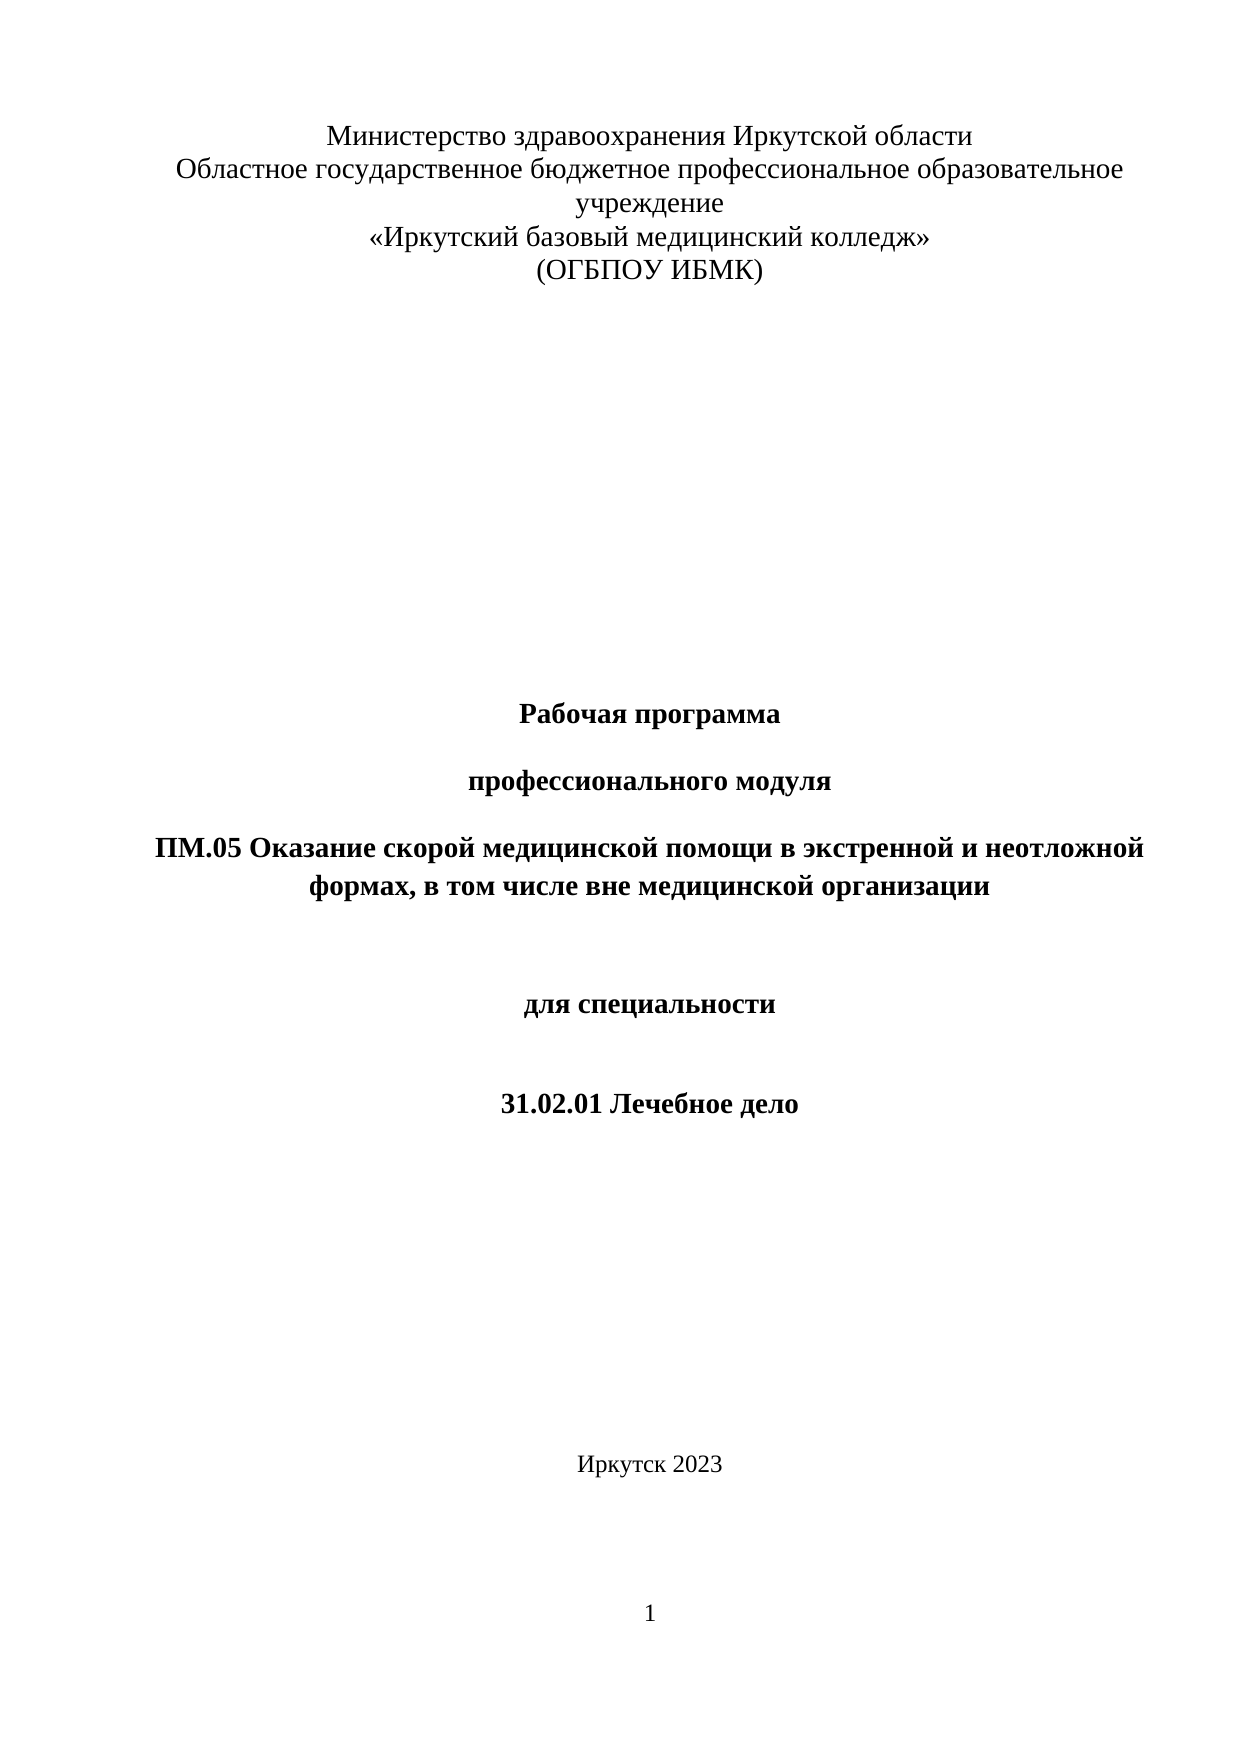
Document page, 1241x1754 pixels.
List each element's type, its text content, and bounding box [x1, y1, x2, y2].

text ПМ.05 Оказание скорой медицинской помощи в экстренной и неотложной формах, в том числе вне медицинской организации [148, 830, 1152, 902]
text Рабочая программа [148, 696, 1152, 729]
text профессионального модуля [148, 763, 1152, 796]
subtitle 31.02.01 Лечебное дело [148, 1086, 1152, 1120]
text Иркутск 2023 [148, 1449, 1152, 1478]
subtitle для специальности [148, 986, 1152, 1019]
text «Иркутский базовый медицинский колледж» [148, 219, 1152, 252]
text Областное государственное бюджетное профессиональное образовательное учреждение [148, 152, 1152, 219]
text Министерство здравоохранения Иркутской области [148, 118, 1152, 152]
text (ОГБПОУ ИБМК) [148, 252, 1152, 286]
